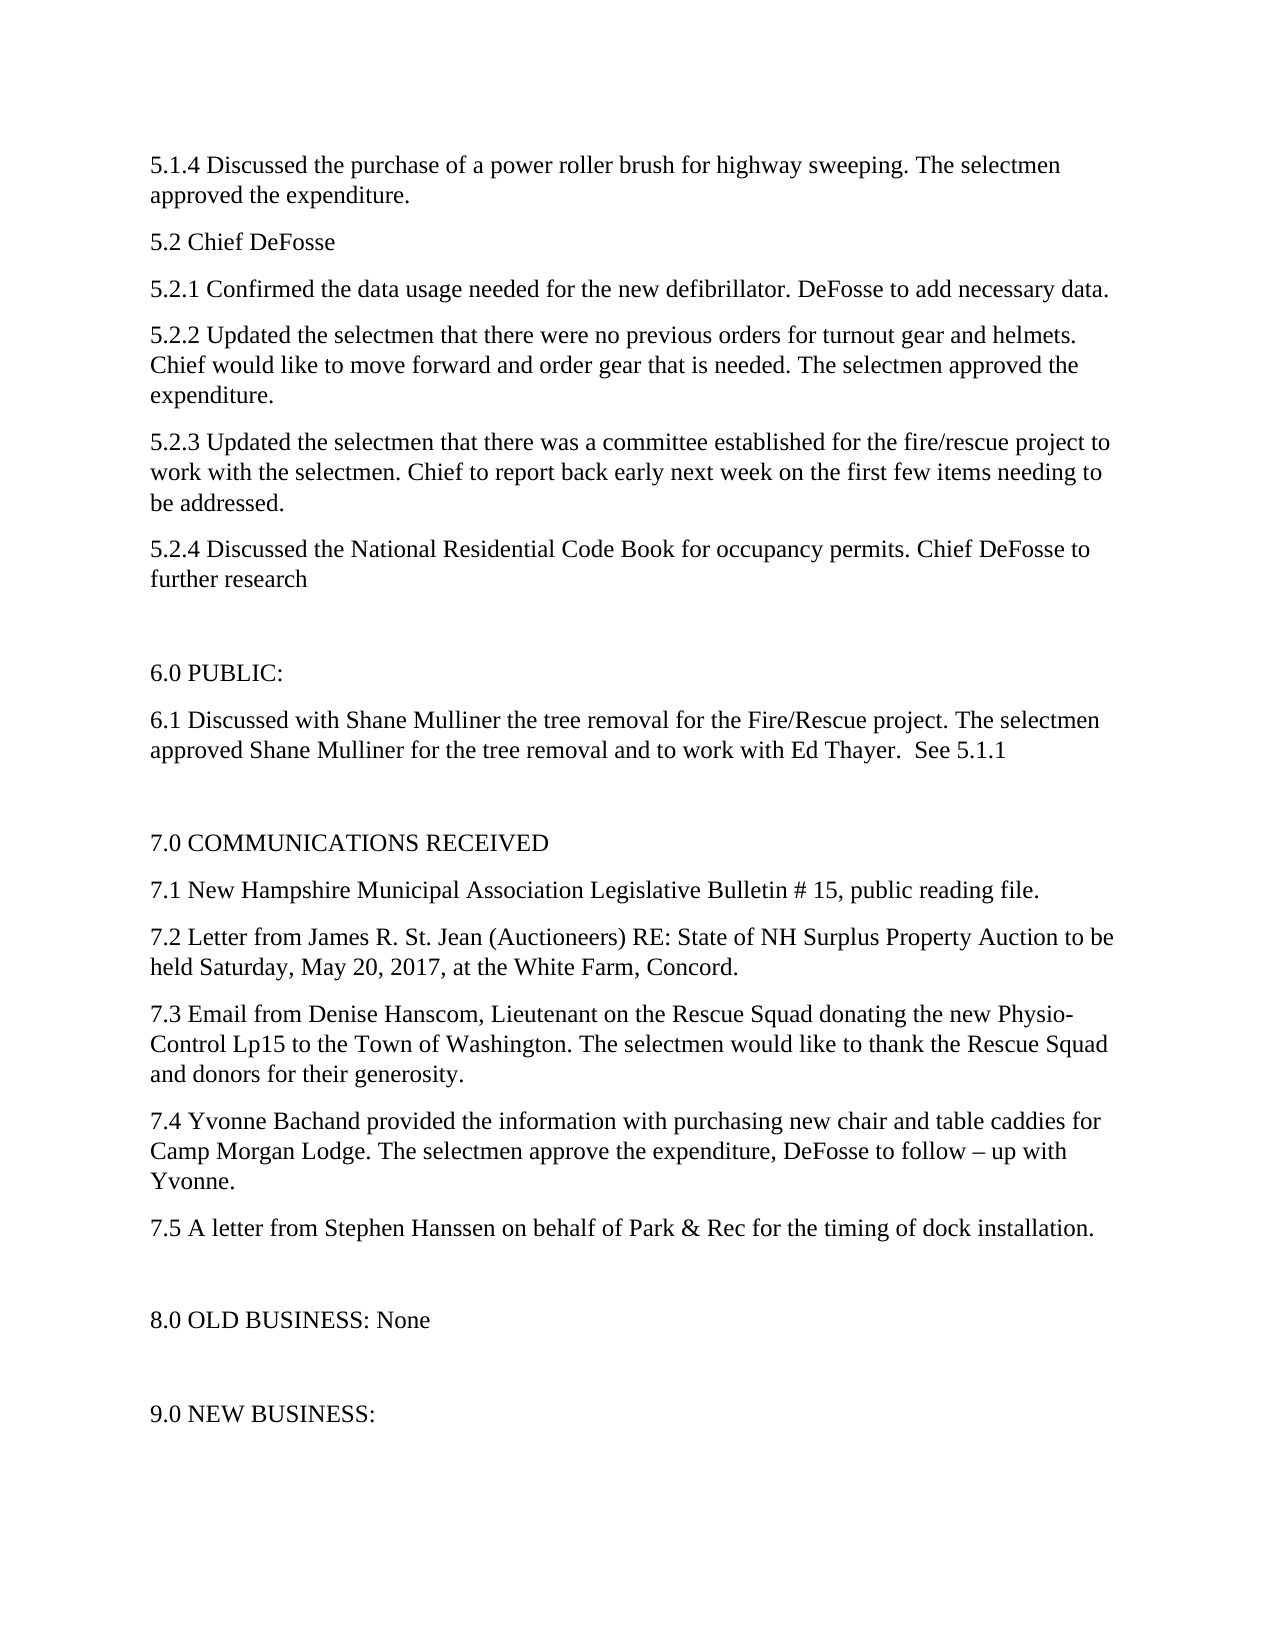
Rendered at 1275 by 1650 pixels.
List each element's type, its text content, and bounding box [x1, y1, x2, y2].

text 7.2 Letter from James R. St. Jean (Auctioneers) RE: State of to be held , at the White Farm, . [150, 922, 1125, 981]
text 5.2.1 Confirmed the data usage needed for the new defibrillator. DeFosse to add necessary data. [150, 274, 1125, 302]
text 6.1 Discussed with Shane Mulliner the tree removal for the Fire/Rescue project. The selectmen approved Shane Mulliner for the tree removal and to work with Ed Thayer. See 5.1.1 [150, 705, 1125, 764]
text 5.2.3 Updated the selectmen that there was a committee established for the fire/rescue project to work with the selectmen. Chief to report back early next week on the first few items needing to be addressed. [150, 427, 1125, 516]
text 7.0 COMMUNICATIONS RECEIVED [150, 828, 1125, 857]
text 5.2.4 Discussed the National Residential Code Book for occupancy permits. Chief DeFosse to further research [150, 534, 1125, 593]
text 5.1.4 Discussed the purchase of a power roller brush for highway sweeping. The selectmen approved the expenditure. [150, 150, 1125, 209]
text 8.0 OLD BUSINESS: None [150, 1306, 1125, 1334]
text 9.0 NEW BUSINESS: [150, 1399, 1125, 1428]
text 7.1 New Hampshire Municipal Association Legislative Bulletin # 15, public reading file. [150, 875, 1125, 904]
text 7.4 Yvonne Bachand provided the information with purchasing new chair and table caddies for Camp Morgan Lodge. The selectmen approve the expenditure, DeFosse to follow – up with Yvonne. [150, 1106, 1125, 1195]
text 7.5 A letter from Stephen Hanssen on behalf of Park & Rec for the timing of dock installation. [150, 1213, 1125, 1242]
text 5.2 Chief DeFosse [150, 227, 1125, 256]
text 7.3 Email from Denise Hanscom, Lieutenant on the Rescue Squad donating the new Physio-Control Lp15 to the Town of . The selectmen would like to thank the Rescue Squad and donors for their generosity. [150, 999, 1125, 1088]
text 5.2.2 Updated the selectmen that there were no previous orders for turnout gear and helmets. Chief would like to move forward and order gear that is needed. The selectmen approved the expenditure. [150, 320, 1125, 409]
text 6.0 PUBLIC: [150, 658, 1125, 687]
